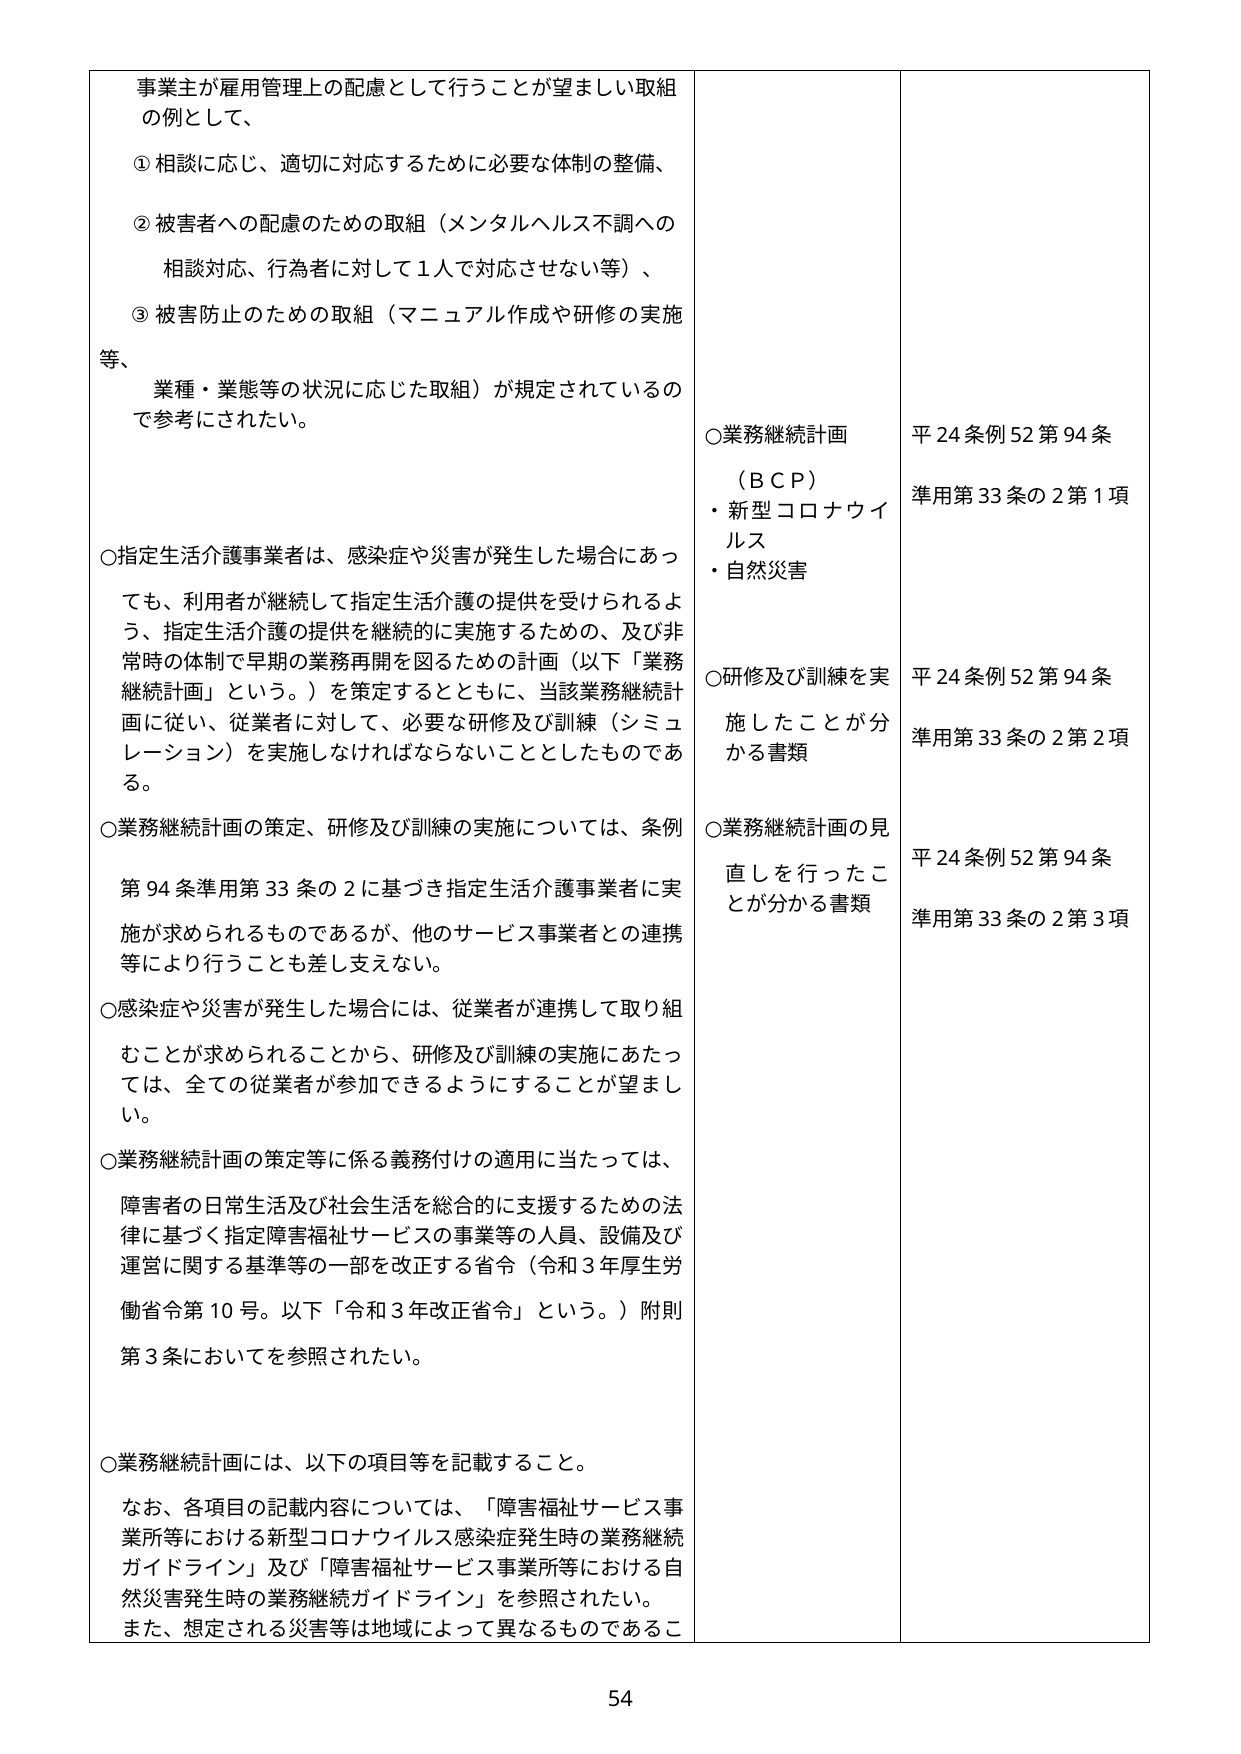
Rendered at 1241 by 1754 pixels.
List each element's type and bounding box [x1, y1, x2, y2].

table_cell [901, 71, 1149, 1642]
table_cell [695, 71, 900, 1642]
table_cell [90, 71, 694, 1642]
